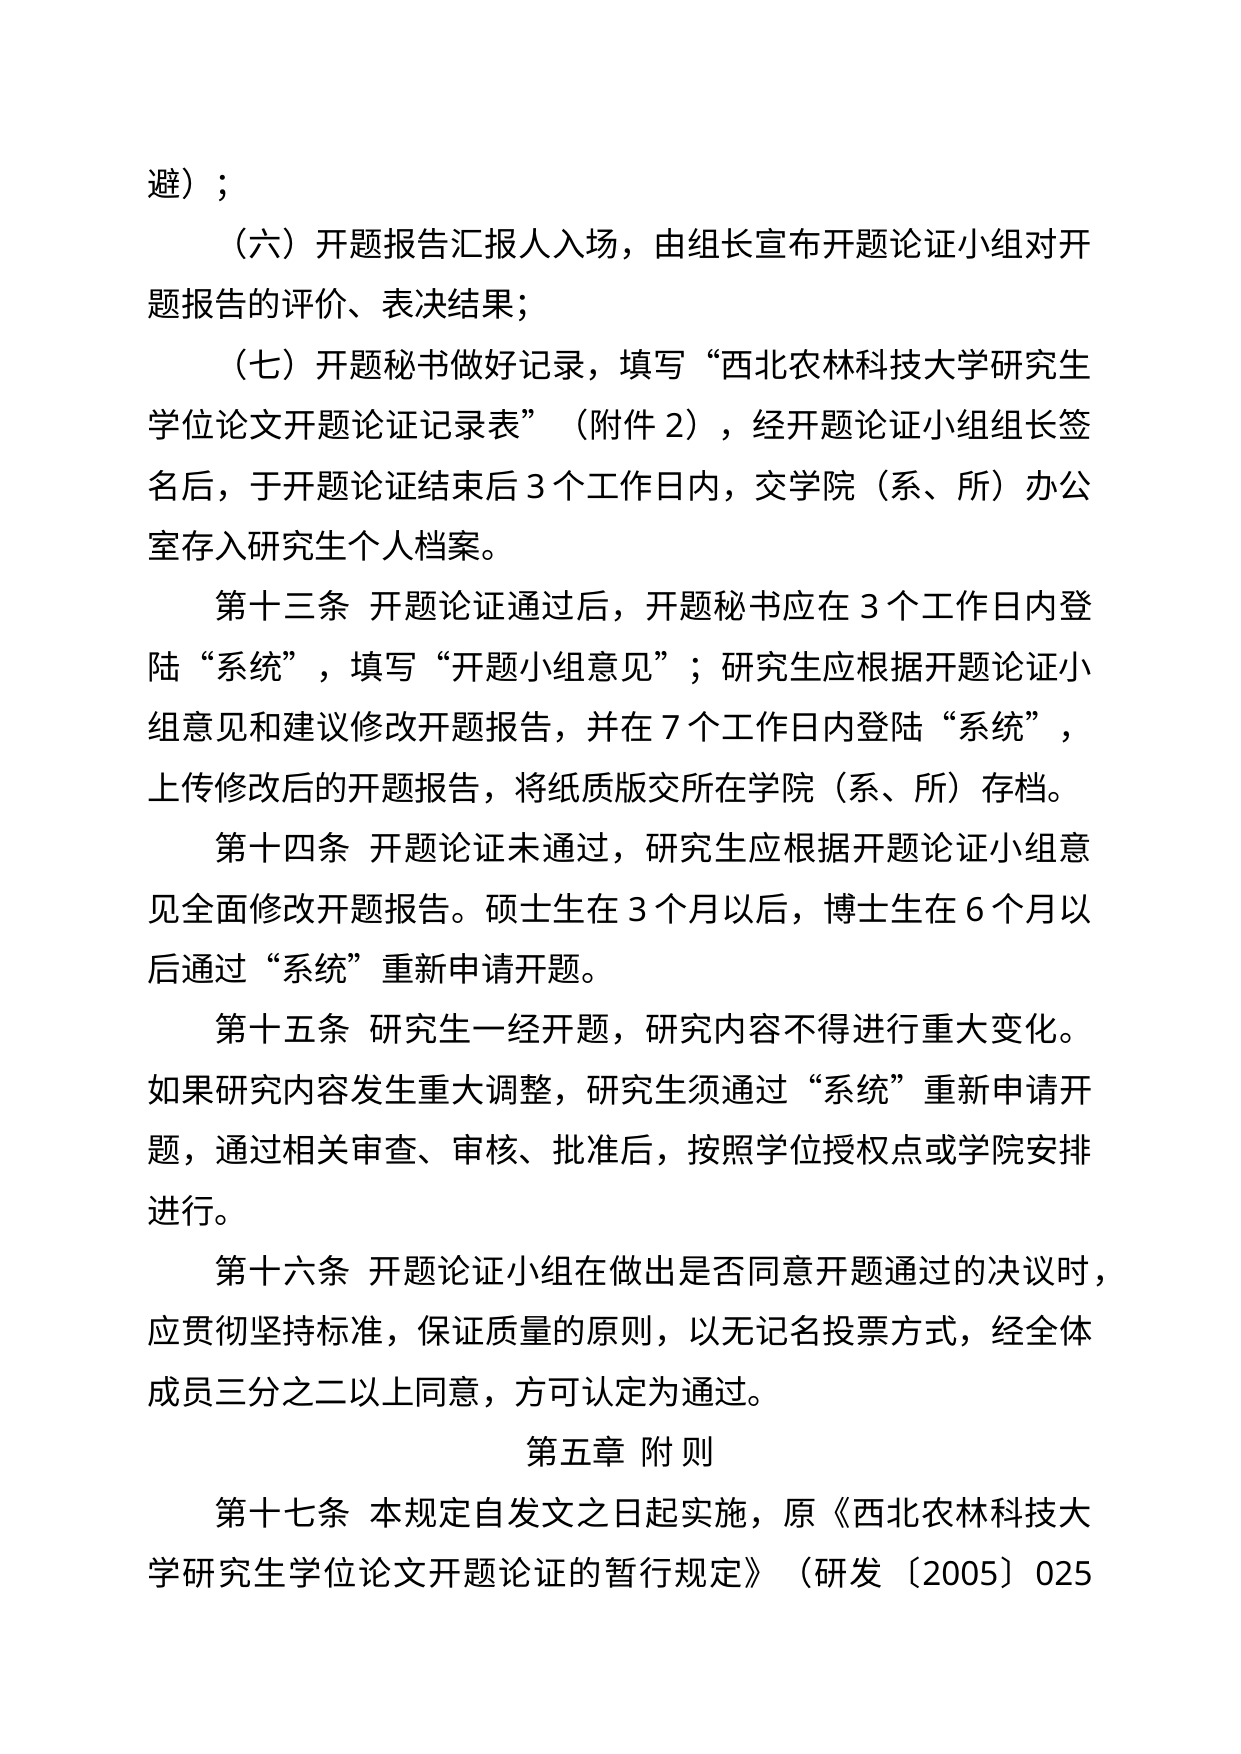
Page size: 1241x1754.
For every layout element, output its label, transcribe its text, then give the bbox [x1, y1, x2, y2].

text 第五章 附 则 [148, 1416, 1092, 1477]
text 第十三条 开题论证通过后，开题秘书应在3个工作日内登陆“系统”，填写“开题小组意见”；研究生应根据开题论证小组意见和建议修改开题报告，并在7个工作日内登陆“系统”，上传修改后的开题报告，将纸质版交所在学院（系、所）存档。 [148, 571, 1092, 812]
text （七）开题秘书做好记录，填写“西北农林科技大学研究生学位论文开题论证记录表”（附件2），经开题论证小组组长签名后，于开题论证结束后3个工作日内，交学院（系、所）办公室存入研究生个人档案。 [148, 329, 1092, 571]
text 第十六条 开题论证小组在做出是否同意开题通过的决议时，应贯彻坚持标准，保证质量的原则，以无记名投票方式，经全体成员三分之二以上同意，方可认定为通过。 [148, 1235, 1092, 1416]
text （六）开题报告汇报人入场，由组长宣布开题论证小组对开题报告的评价、表决结果； [148, 208, 1092, 329]
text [148, 148, 1092, 208]
text 第十五条 研究生一经开题，研究内容不得进行重大变化。如果研究内容发生重大调整，研究生须通过“系统”重新申请开题，通过相关审查、审核、批准后，按照学位授权点或学院安排进行。 [148, 993, 1092, 1235]
text 第十四条 开题论证未通过，研究生应根据开题论证小组意见全面修改开题报告。硕士生在3个月以后，博士生在6个月以后通过“系统”重新申请开题。 [148, 812, 1092, 993]
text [148, 1477, 1092, 1598]
